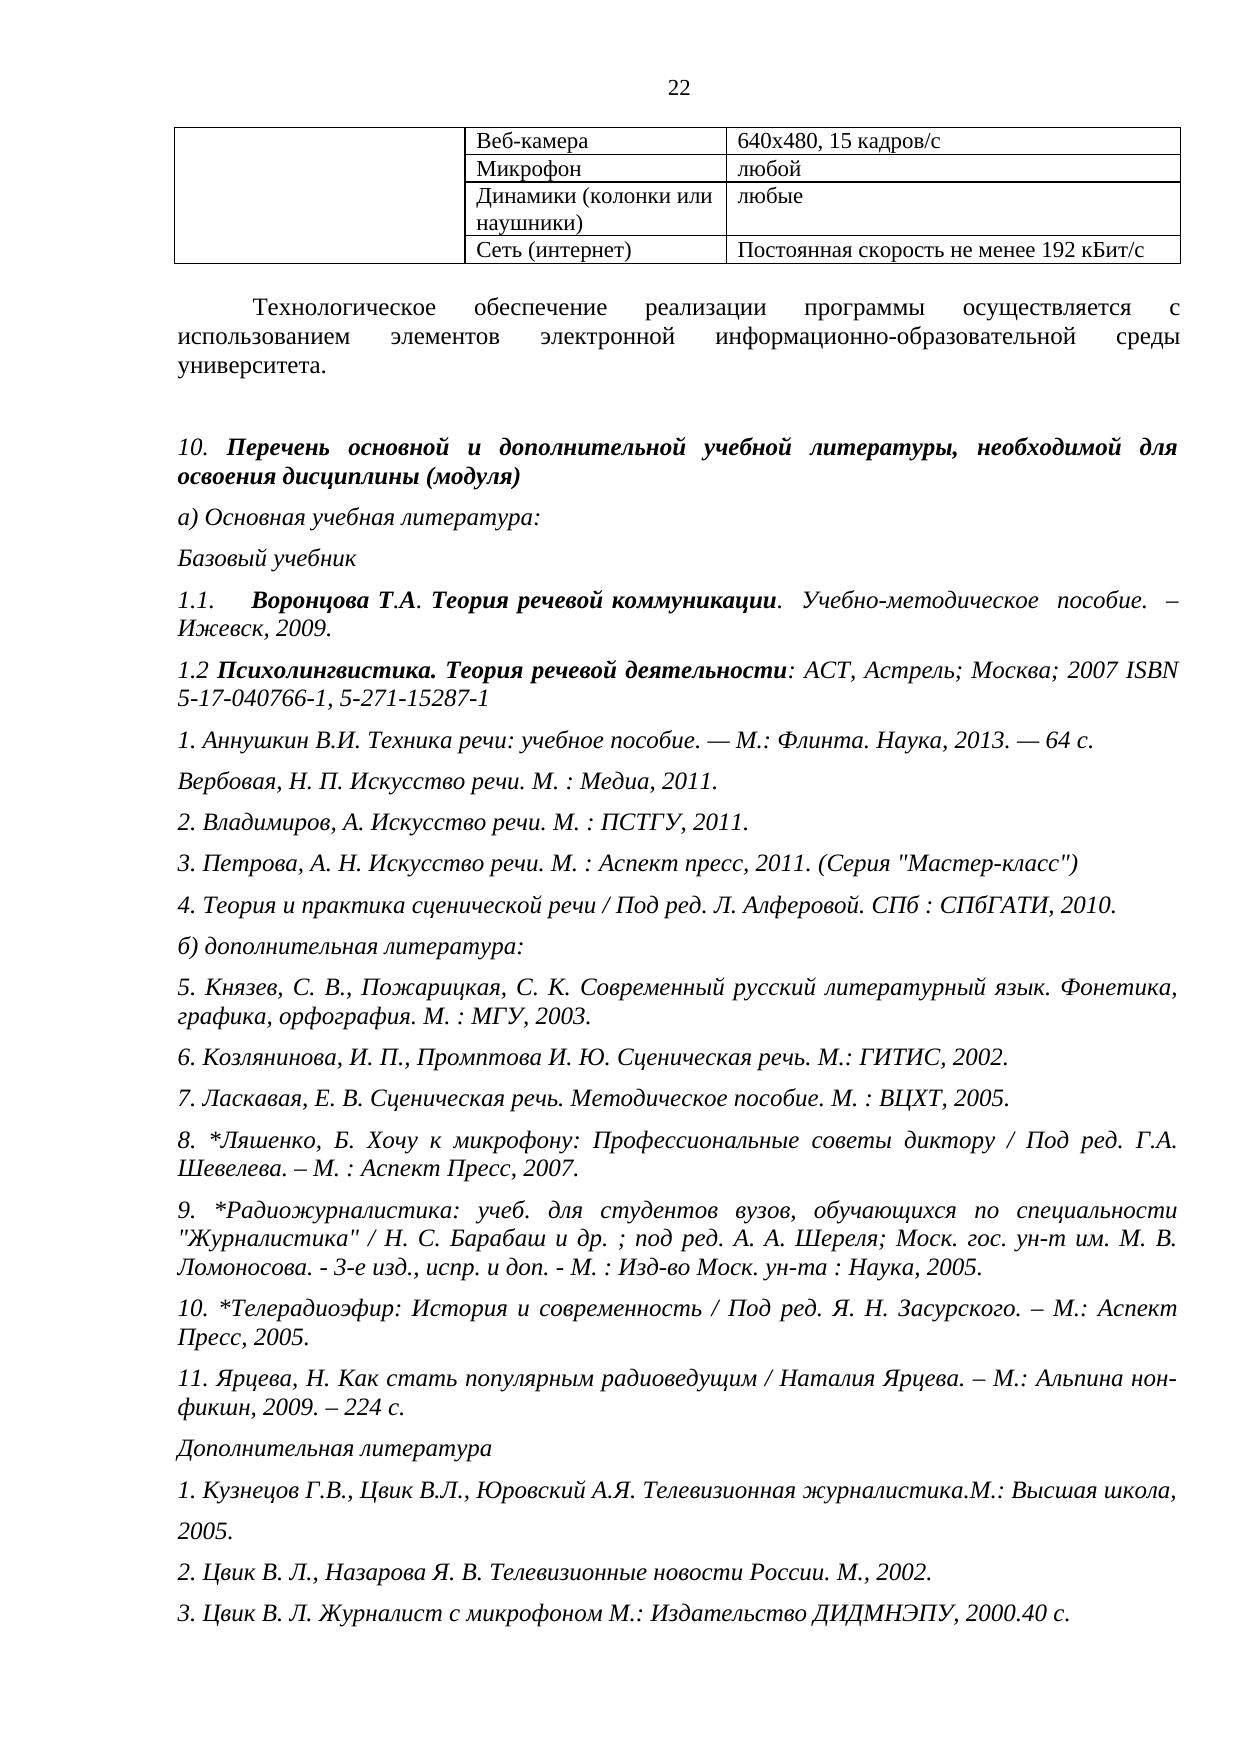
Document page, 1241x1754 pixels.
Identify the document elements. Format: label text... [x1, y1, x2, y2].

text 4. Теория и практика сценической речи / Под ред. Л. Алферовой. СПб : СПбГАТИ, 2010. [177, 890, 1181, 918]
text 2. Цвик В. Л., Назарова Я. В. Телевизионные новости России. М., 2002. [177, 1557, 1181, 1586]
text 10. *Телерадиоэфир: История и современность / Под ред. Я. Н. Засурского. – М.: Аспект Пресс, 2005. [177, 1293, 1181, 1351]
text 2005. [177, 1516, 1181, 1545]
text 2. Владимиров, А. Искусство речи. М. : ПСТГУ, 2011. [177, 807, 1181, 836]
text Базовый учебник [177, 543, 1181, 572]
text 9. *Радиожурналистика: учеб. для студентов вузов, обучающихся по специальности "Журналистика" / Н. С. Барабаш и др. ; под ред. А. А. Шереля; Моск. гос. ун-т им. М. В. Ломоносова. - 3-е изд., испр. и доп. - М. : Изд-во Моск. ун-та : Наука, 2005. [177, 1195, 1181, 1281]
table_cell любые [727, 183, 1180, 235]
text 1. Кузнецов Г.В., Цвик В.Л., Юровский А.Я. Телевизионная журналистика.М.: Высшая школа, [177, 1475, 1181, 1503]
text 11. Ярцева, Н. Как стать популярным радиоведущим / Наталия Ярцева. – М.: Альпина нон-фикшн, 2009. – 224 с. [177, 1363, 1181, 1421]
text 3. Цвик В. Л. Журналист с микрофоном М.: Издательство ДИДМНЭПУ, 2000.40 с. [177, 1598, 1181, 1627]
table_cell Постоянная скорость не менее 192 кБит/с [727, 236, 1180, 262]
text Дополнительная литература [177, 1433, 1181, 1462]
text 7. Ласкавая, Е. В. Сценическая речь. Методическое пособие. М. : ВЦХТ, 2005. [177, 1083, 1181, 1112]
table_cell Микрофон [466, 155, 726, 181]
text 3. Петрова, А. Н. Искусство речи. М. : Аспект пресс, 2011. (Серия "Мастер-класс") [177, 848, 1181, 877]
list Технологическое обеспечение реализации программы осуществляется с использованием элементов электронной информационно-образовательной среды университета. [177, 292, 1181, 378]
text б) дополнительная литература: [177, 931, 1181, 960]
text 1. Аннушкин В.И. Техника речи: учебное пособие. — М.: Флинта. Наука, 2013. — 64 с. [177, 725, 1181, 753]
table_cell Динамики (колонки или наушники) [466, 183, 726, 235]
text Вербовая, Н. П. Искусство речи. М. : Медиа, 2011. [177, 766, 1181, 795]
table_cell Веб-камера [466, 128, 726, 154]
text 1.1. Воронцова Т.А. Теория речевой коммуникации. Учебно-методическое пособие. – Ижевск, 2009. [177, 585, 1181, 642]
text 6. Козлянинова, И. П., Промптова И. Ю. Сценическая речь. М.: ГИТИС, 2002. [177, 1042, 1181, 1071]
table_cell 640х480, 15 кадров/с [727, 128, 1180, 154]
text 10. Перечень основной и дополнительной учебной литературы, необходимой для освоения дисциплины (модуля) [177, 432, 1181, 490]
text 1.2 Психолингвистика. Теория речевой деятельности: АСТ, Астрель; Москва; 2007 ISBN 5-17-040766-1, 5-271-15287-1 [177, 655, 1181, 712]
table_cell Сеть (интернет) [466, 236, 726, 262]
text 5. Князев, С. В., Пожарицкая, С. К. Современный русский литературный язык. Фонетика, графика, орфография. М. : МГУ, 2003. [177, 972, 1181, 1030]
text 8. *Ляшенко, Б. Хочу к микрофону: Профессиональные советы диктору / Под ред. Г.А. Шевелева. – М. : Аспект Пресс, 2007. [177, 1125, 1181, 1182]
text а) Основная учебная литература: [177, 502, 1181, 531]
table_cell любой [727, 155, 1180, 181]
